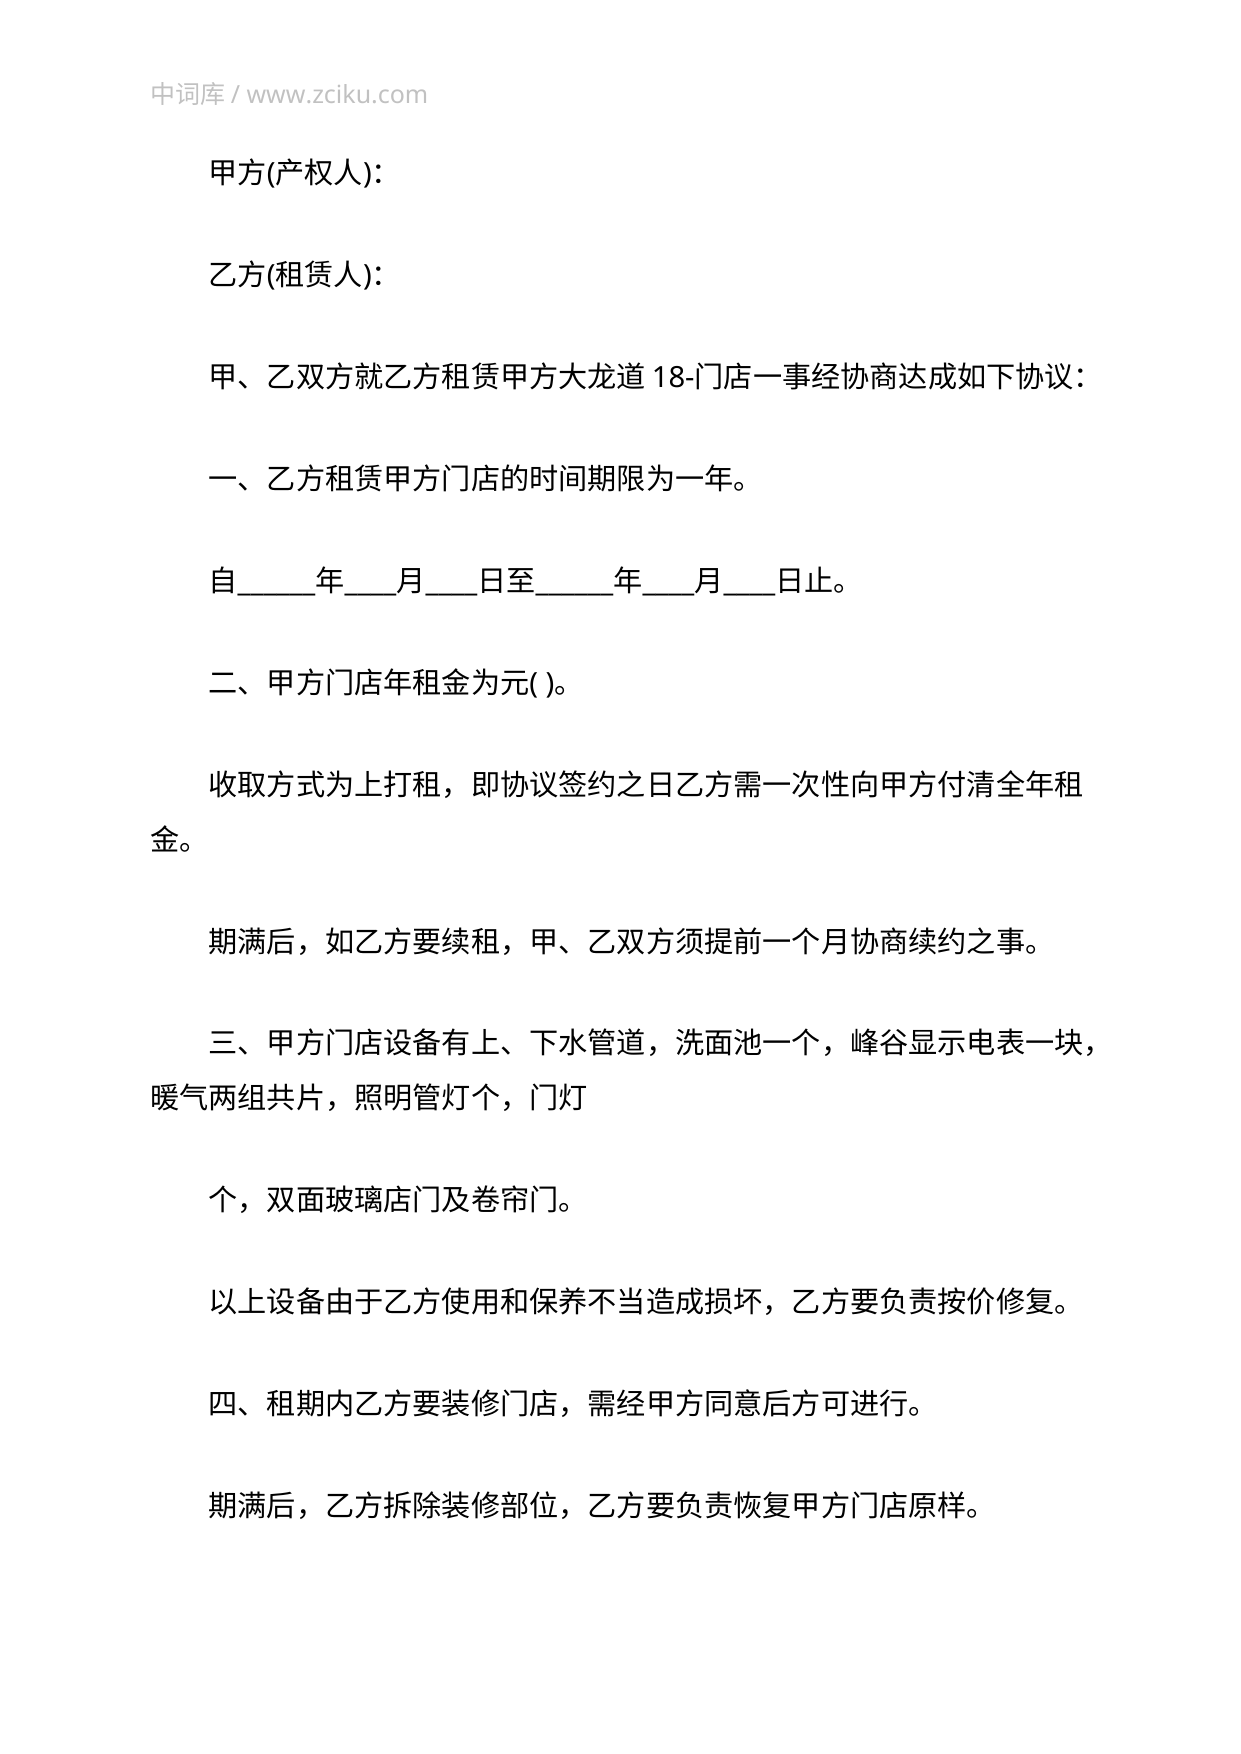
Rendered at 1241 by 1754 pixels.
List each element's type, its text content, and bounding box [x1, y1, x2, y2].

text 甲、乙双方就乙方租赁甲方大龙道18-门店一事经协商达成如下协议： [150, 354, 1090, 396]
text 甲方(产权人)： [150, 150, 1090, 192]
text 以上设备由于乙方使用和保养不当造成损坏，乙方要负责按价修复。 [150, 1278, 1090, 1321]
text 期满后，乙方拆除装修部位，乙方要负责恢复甲方门店原样。 [150, 1482, 1090, 1524]
text 期满后，如乙方要续租，甲、乙双方须提前一个月协商续约之事。 [150, 918, 1090, 961]
text 自______年____月____日至______年____月____日止。 [150, 558, 1090, 600]
text 三、甲方门店设备有上、下水管道，洗面池一个，峰谷显示电表一块，暖气两组共片，照明管灯个，门灯 [150, 1020, 1090, 1117]
text 一、乙方租赁甲方门店的时间期限为一年。 [150, 456, 1090, 498]
text 四、租期内乙方要装修门店，需经甲方同意后方可进行。 [150, 1380, 1090, 1423]
text 乙方(租赁人)： [150, 252, 1090, 294]
text 二、甲方门店年租金为元( )。 [150, 660, 1090, 702]
text 收取方式为上打租，即协议签约之日乙方需一次性向甲方付清全年租金。 [150, 762, 1090, 859]
text 个，双面玻璃店门及卷帘门。 [150, 1177, 1090, 1219]
